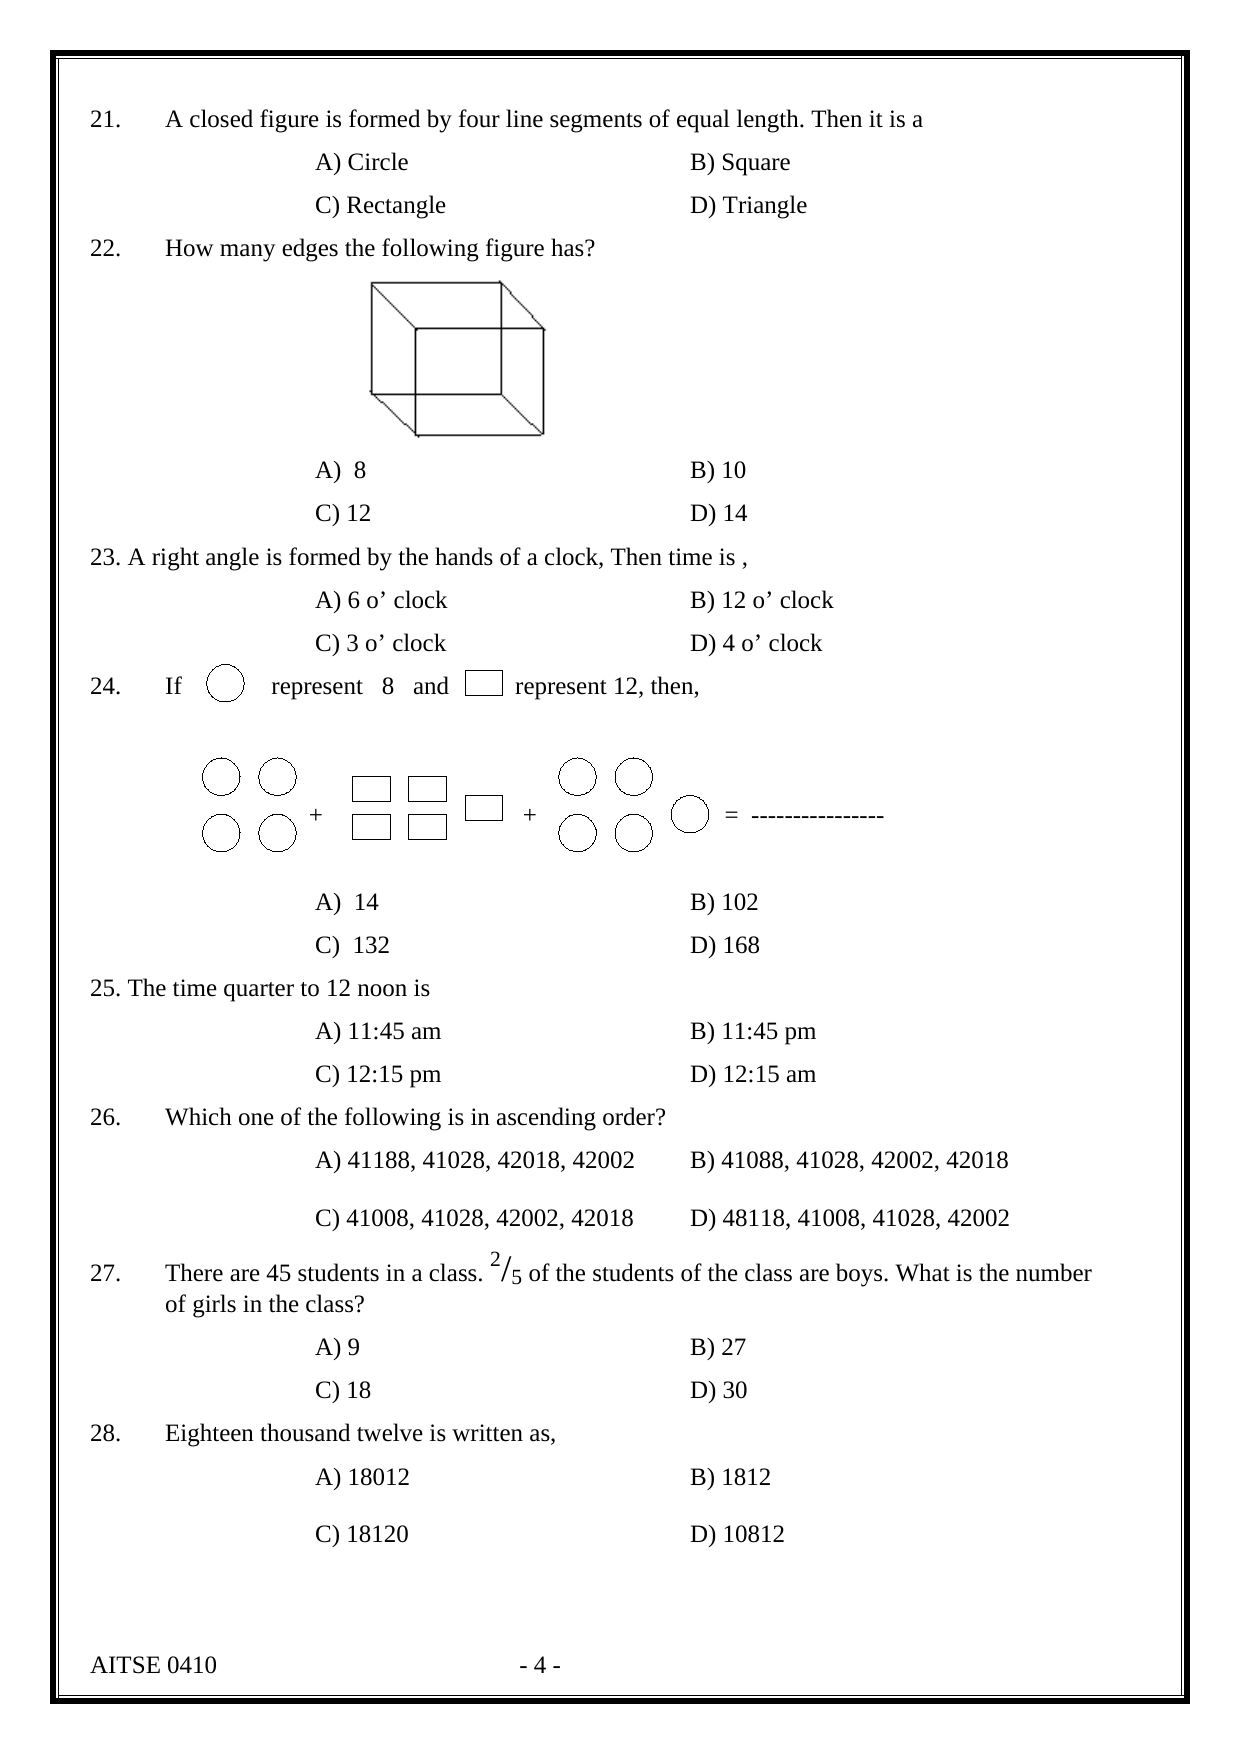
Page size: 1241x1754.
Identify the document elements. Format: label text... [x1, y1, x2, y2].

text C) D) [90, 1059, 1165, 1088]
text A) 18012 B) 1812 [90, 1462, 1165, 1490]
text 23. A right angle is formed by the hands of a clock, Then time is , [90, 542, 1165, 570]
text C) Rectangle D) Triangle [90, 190, 1165, 219]
text + + = ---------------- [703, 800, 1165, 829]
text A) 11:45 am B) [90, 1016, 1165, 1045]
text C) 132 D) 168 [90, 930, 1165, 958]
text A) 14 B) 102 [90, 887, 1165, 915]
text C) 3 o’ clock D) 4 o’ clock [90, 628, 1165, 657]
text C) 18 D) 30 [90, 1375, 1165, 1404]
text 22. How many edges the following figure has? [90, 233, 1165, 262]
text A) 8 B) 10 [240, 455, 1165, 484]
text C) 41008, 41028, 42002, 42018 D) 48118, 41008, 41028, 42002 [90, 1203, 1165, 1232]
text 25. The time quarter to is [90, 973, 1165, 1002]
text 24. If represent 8 and represent 12, then, [90, 671, 215, 700]
picture [365, 276, 557, 441]
text C) 18120 D) 10812 [90, 1519, 1165, 1548]
text A) 41188, 41028, 42018, 42002 B) 41088, 41028, 42002, 42018 [90, 1145, 1165, 1174]
text A) 6 o’ clock B) 12 o’ clock [90, 585, 1165, 613]
text C) 12 D) 14 [240, 498, 1165, 527]
text 26. Which one of the following is in ascending order? [90, 1102, 1165, 1131]
text 21. A closed figure is formed by four line segments of equal length. Then it is a [90, 104, 1165, 132]
text 24. If represent 8 and represent 12, then, [236, 671, 1165, 700]
text 28. Eighteen thousand twelve is written as, [90, 1418, 1165, 1447]
text A) 9 B) 27 [90, 1332, 1165, 1361]
text + + = ---------------- [90, 800, 677, 829]
text of girls in the class? [90, 1289, 1165, 1318]
text 27. There are 45 students in a class. 2/5 of the students of the class are boys. What is the number [90, 1246, 1165, 1289]
text A) Circle B) Square [90, 147, 1165, 176]
